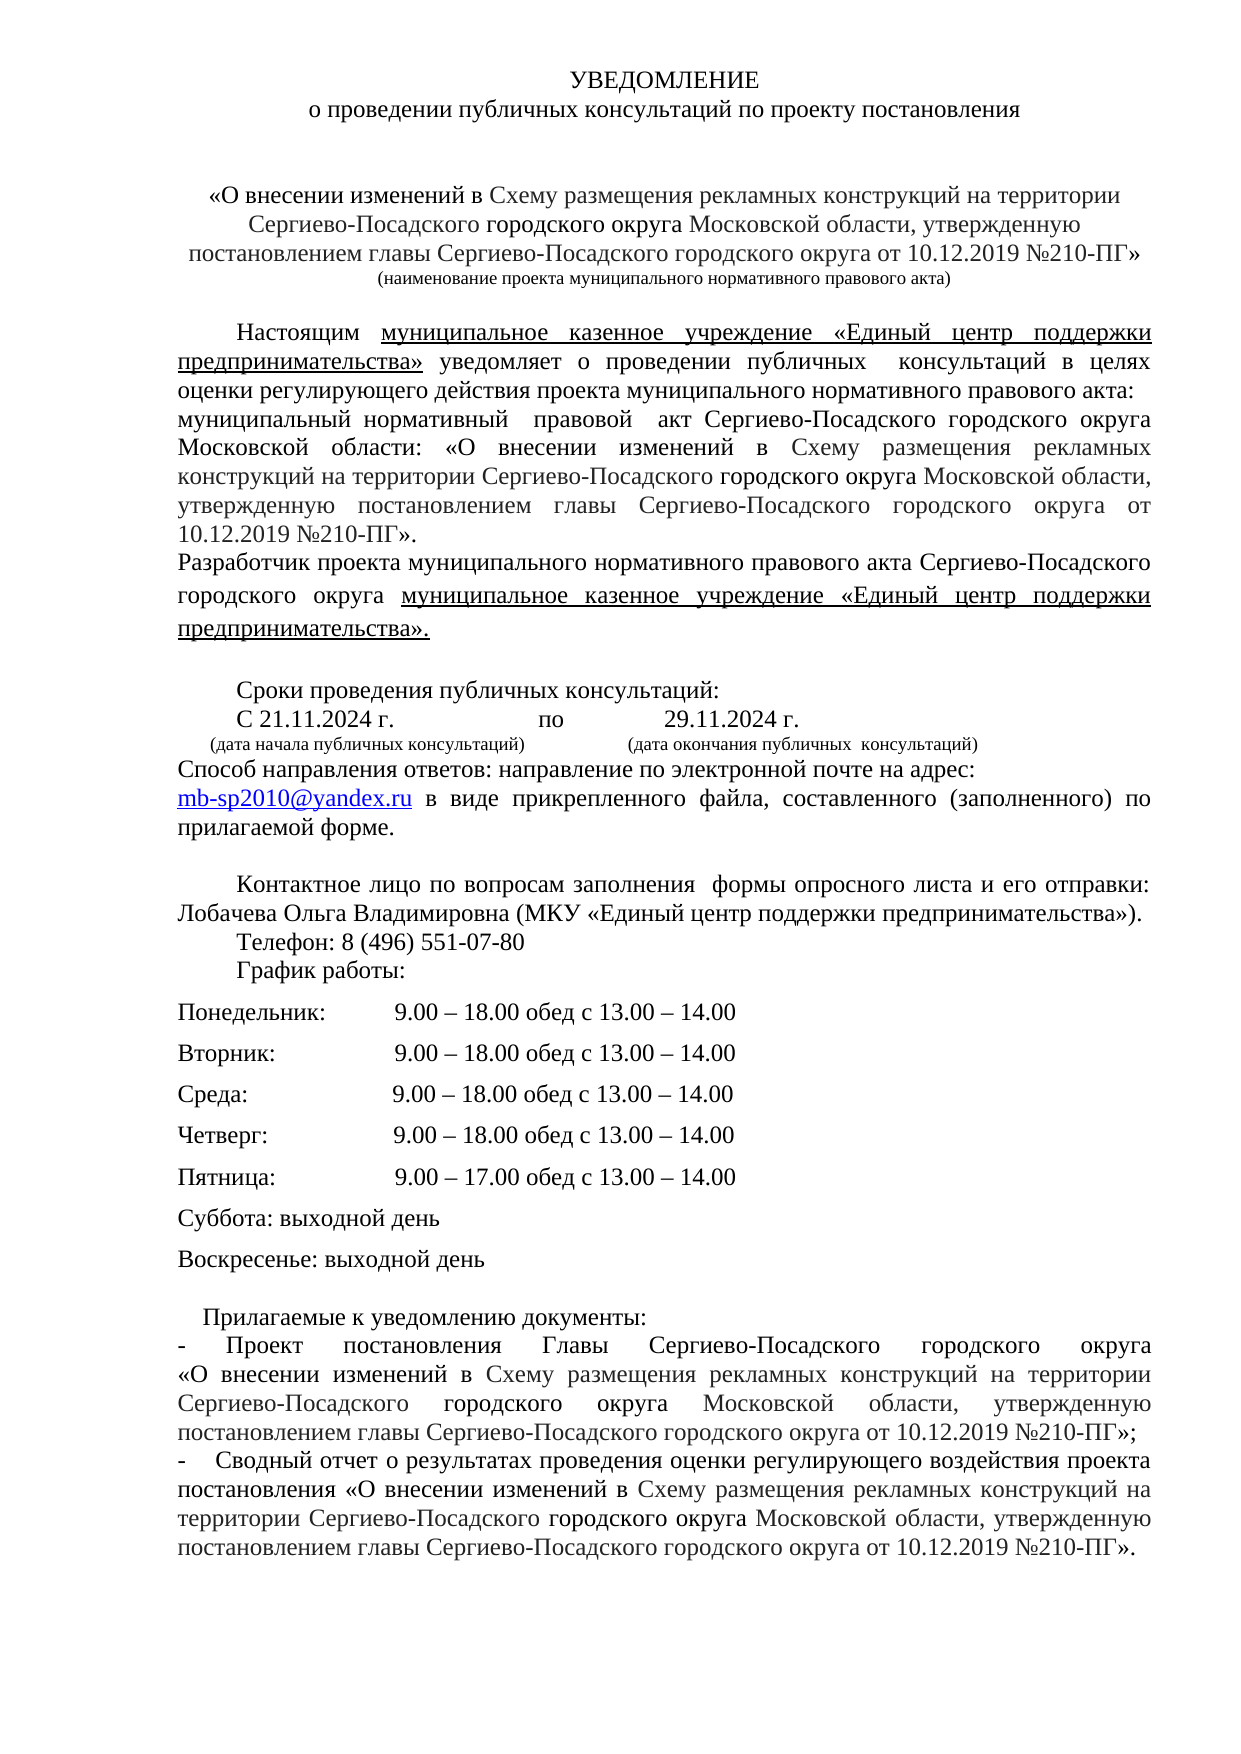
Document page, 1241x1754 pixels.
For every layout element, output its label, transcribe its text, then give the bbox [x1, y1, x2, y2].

text - Проект постановления Главы Сергиево-Посадского городского округа «О внесении изменений в Схему размещения рекламных конструкций на территории Сергиево-Посадского городского округа Московской области, утвержденную постановлением главы Сергиево-Посадского городского округа от 10.12.2019 №210-ПГ»; [177, 1331, 1152, 1417]
text Четверг: 9.00 – 18.00 обед с 13.00 – 14.00 [177, 1121, 1152, 1149]
text Разработчик проекта муниципального нормативного правового акта Сергиево-Посадского городского округа муниципальное казенное учреждение «Единый центр поддержки предпринимательства». [177, 547, 1152, 642]
text УВЕДОМЛЕНИЕ [177, 65, 1152, 94]
text Способ направления ответов: направление по электронной почте на адрес: [177, 754, 1152, 783]
text Вторник: 9.00 – 18.00 обед с 13.00 – 14.00 [177, 1038, 1152, 1067]
text муниципальный нормативный правовой акт Сергиево-Посадского городского округа Московской области: «О внесении изменений в Схему размещения рекламных конструкций на территории Сергиево-Посадского городского округа Московской области, утвержденную постановлением главы Сергиево-Посадского городского округа от 10.12.2019 №210-ПГ». [398, 519, 1152, 547]
text Телефон: 8 (496) 551-07-80 [177, 927, 1152, 956]
text Сроки проведения публичных консультаций: [177, 675, 1152, 704]
text Настоящим муниципальное казенное учреждение «Единый центр поддержки предпринимательства» уведомляет о проведении публичных консультаций в целях оценки регулирующего действия проекта муниципального нормативного правового акта: [177, 317, 1152, 404]
text - Сводный отчет о результатах проведения оценки регулирующего воздействия проекта постановления «О внесении изменений в Схему размещения рекламных конструкций на территории Сергиево-Посадского городского округа Московской области, утвержденную постановлением главы Сергиево-Посадского городского округа от 10.12.2019 №210-ПГ». [177, 1446, 1152, 1532]
text (дата начала публичных консультаций) (дата окончания публичных консультаций) [177, 733, 1152, 754]
text муниципальный нормативный правовой акт Сергиево-Посадского городского округа Московской области: «О внесении изменений в Схему размещения рекламных конструкций на территории Сергиево-Посадского городского округа Московской области, утвержденную постановлением главы Сергиево-Посадского городского округа от 10.12.2019 №210-ПГ». [177, 404, 1152, 490]
text mb-sp2010@yandex.ru в виде прикрепленного файла, составленного (заполненного) по прилагаемой форме. [177, 783, 1152, 841]
text График работы: [177, 956, 1152, 984]
text Понедельник: 9.00 – 18.00 обед с 13.00 – 14.00 [177, 997, 1152, 1026]
text Воскресенье: выходной день [177, 1244, 1152, 1273]
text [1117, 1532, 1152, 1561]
text «О внесении изменений в Схему размещения рекламных конструкций на территории Сергиево-Посадского городского округа Московской области, утвержденную постановлением главы Сергиево-Посадского городского округа от 10.12.2019 №210-ПГ» (наименование проекта муниципального нормативного правового акта) [177, 180, 1152, 288]
text Пятница: 9.00 – 17.00 обед с 13.00 – 14.00 [177, 1162, 1152, 1191]
text С 21.11.2024 г. по 29.11.2024 г. [177, 704, 1152, 733]
text Среда: 9.00 – 18.00 обед с 13.00 – 14.00 [177, 1079, 1152, 1108]
text Прилагаемые к уведомлению документы: [177, 1302, 1152, 1331]
text Контактное лицо по вопросам заполнения формы опросного листа и его отправки: Лобачева Ольга Владимировна (МКУ «Единый центр поддержки предпринимательства»). [177, 869, 1152, 927]
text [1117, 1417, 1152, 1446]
text Суббота: выходной день [177, 1203, 1152, 1232]
text о проведении публичных консультаций по проекту постановления [177, 94, 1152, 122]
